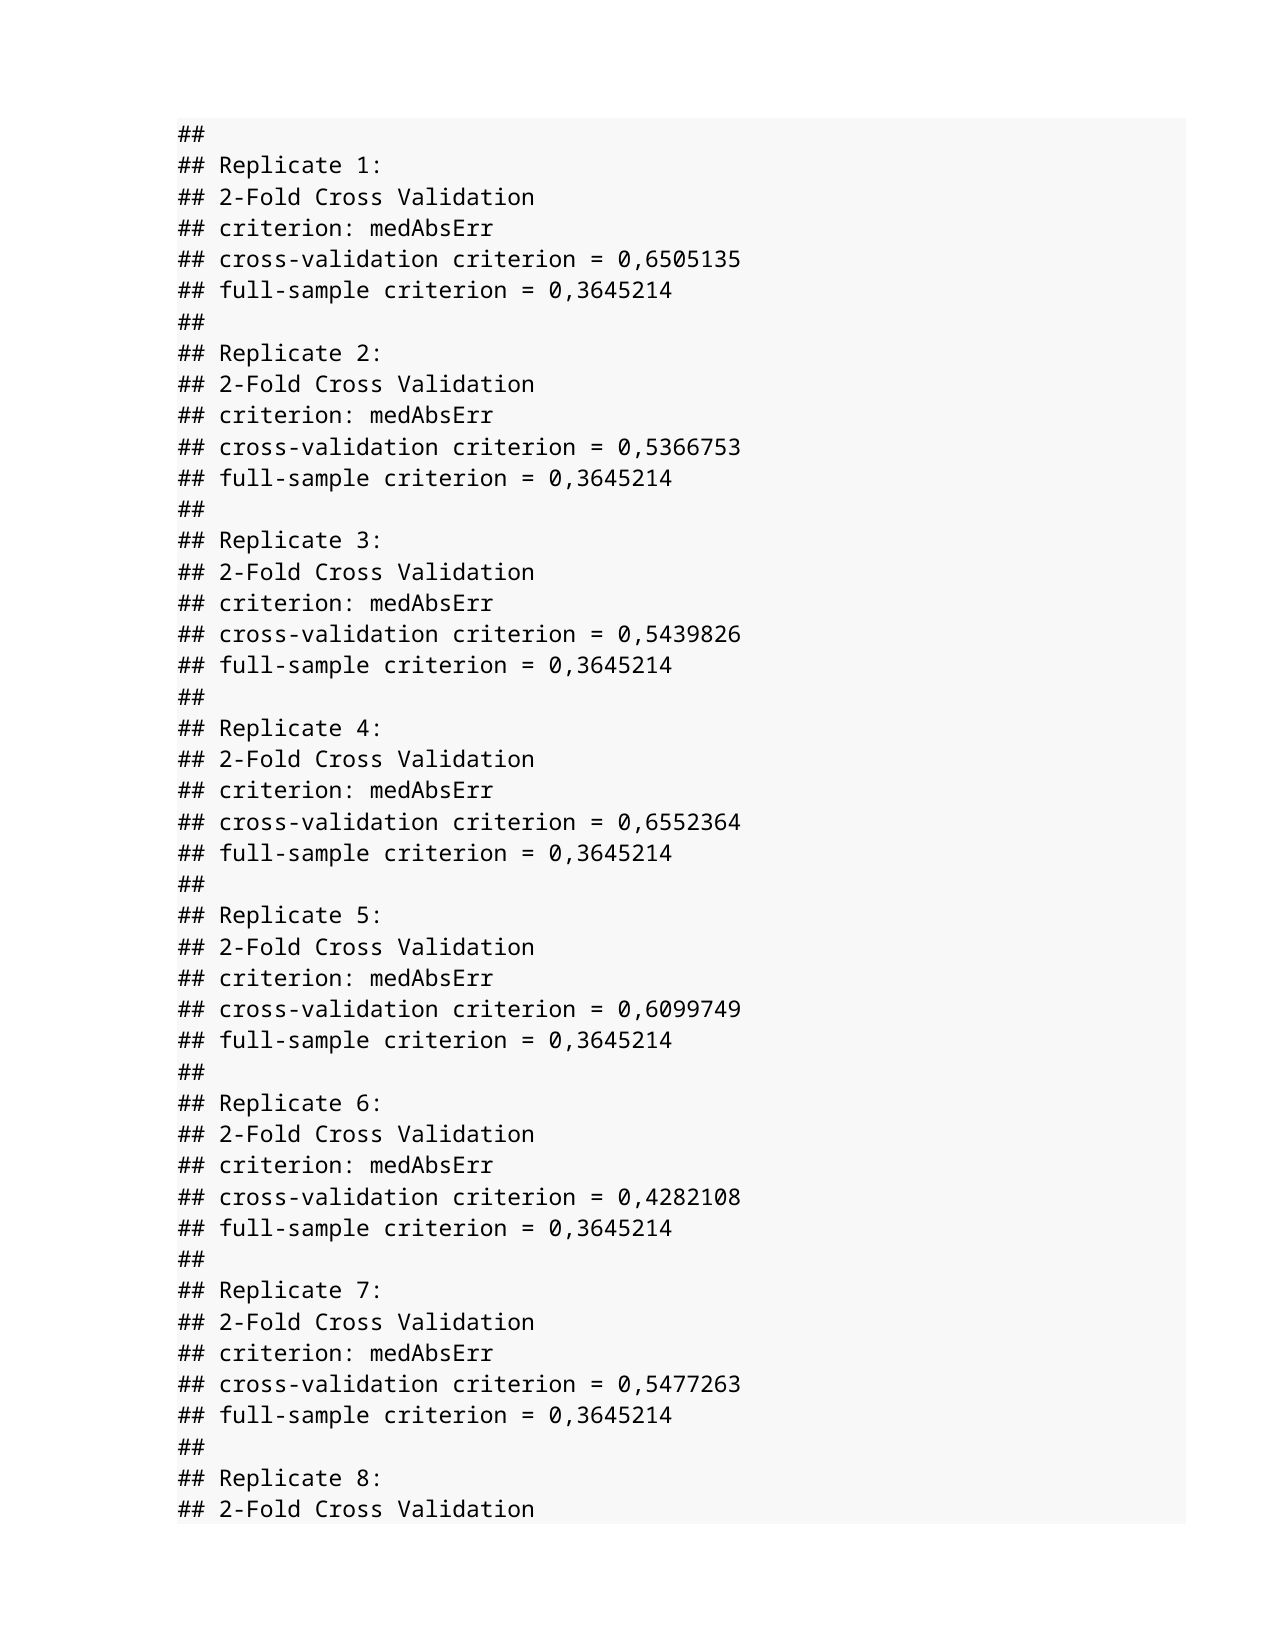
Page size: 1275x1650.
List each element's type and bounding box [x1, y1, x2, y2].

text [177, 118, 1186, 1524]
